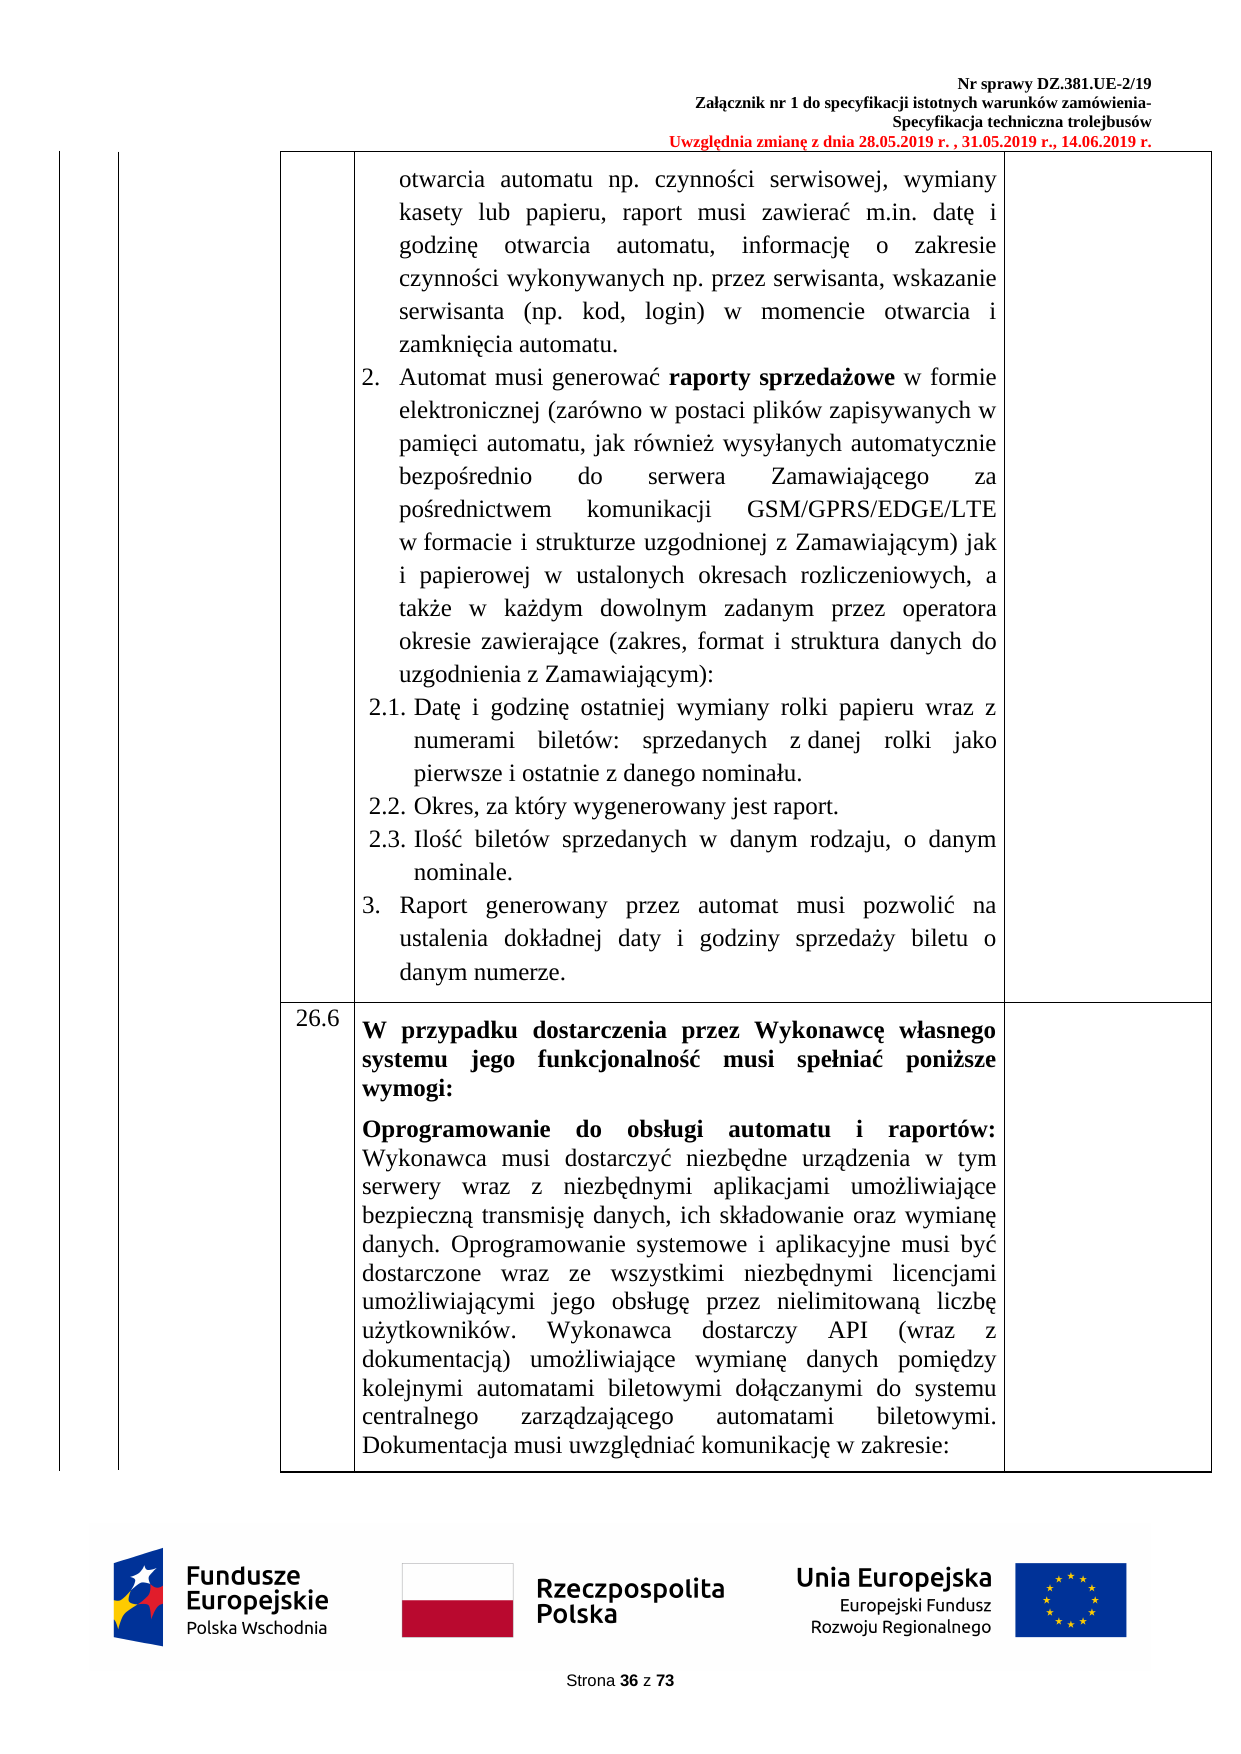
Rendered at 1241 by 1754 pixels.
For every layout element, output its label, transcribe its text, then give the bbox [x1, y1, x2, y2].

table_cell [281, 152, 354, 1002]
table_cell [1005, 152, 1211, 1002]
table_cell [1005, 1003, 1211, 1471]
table_cell [281, 1003, 354, 1471]
picture [89, 1523, 1151, 1671]
